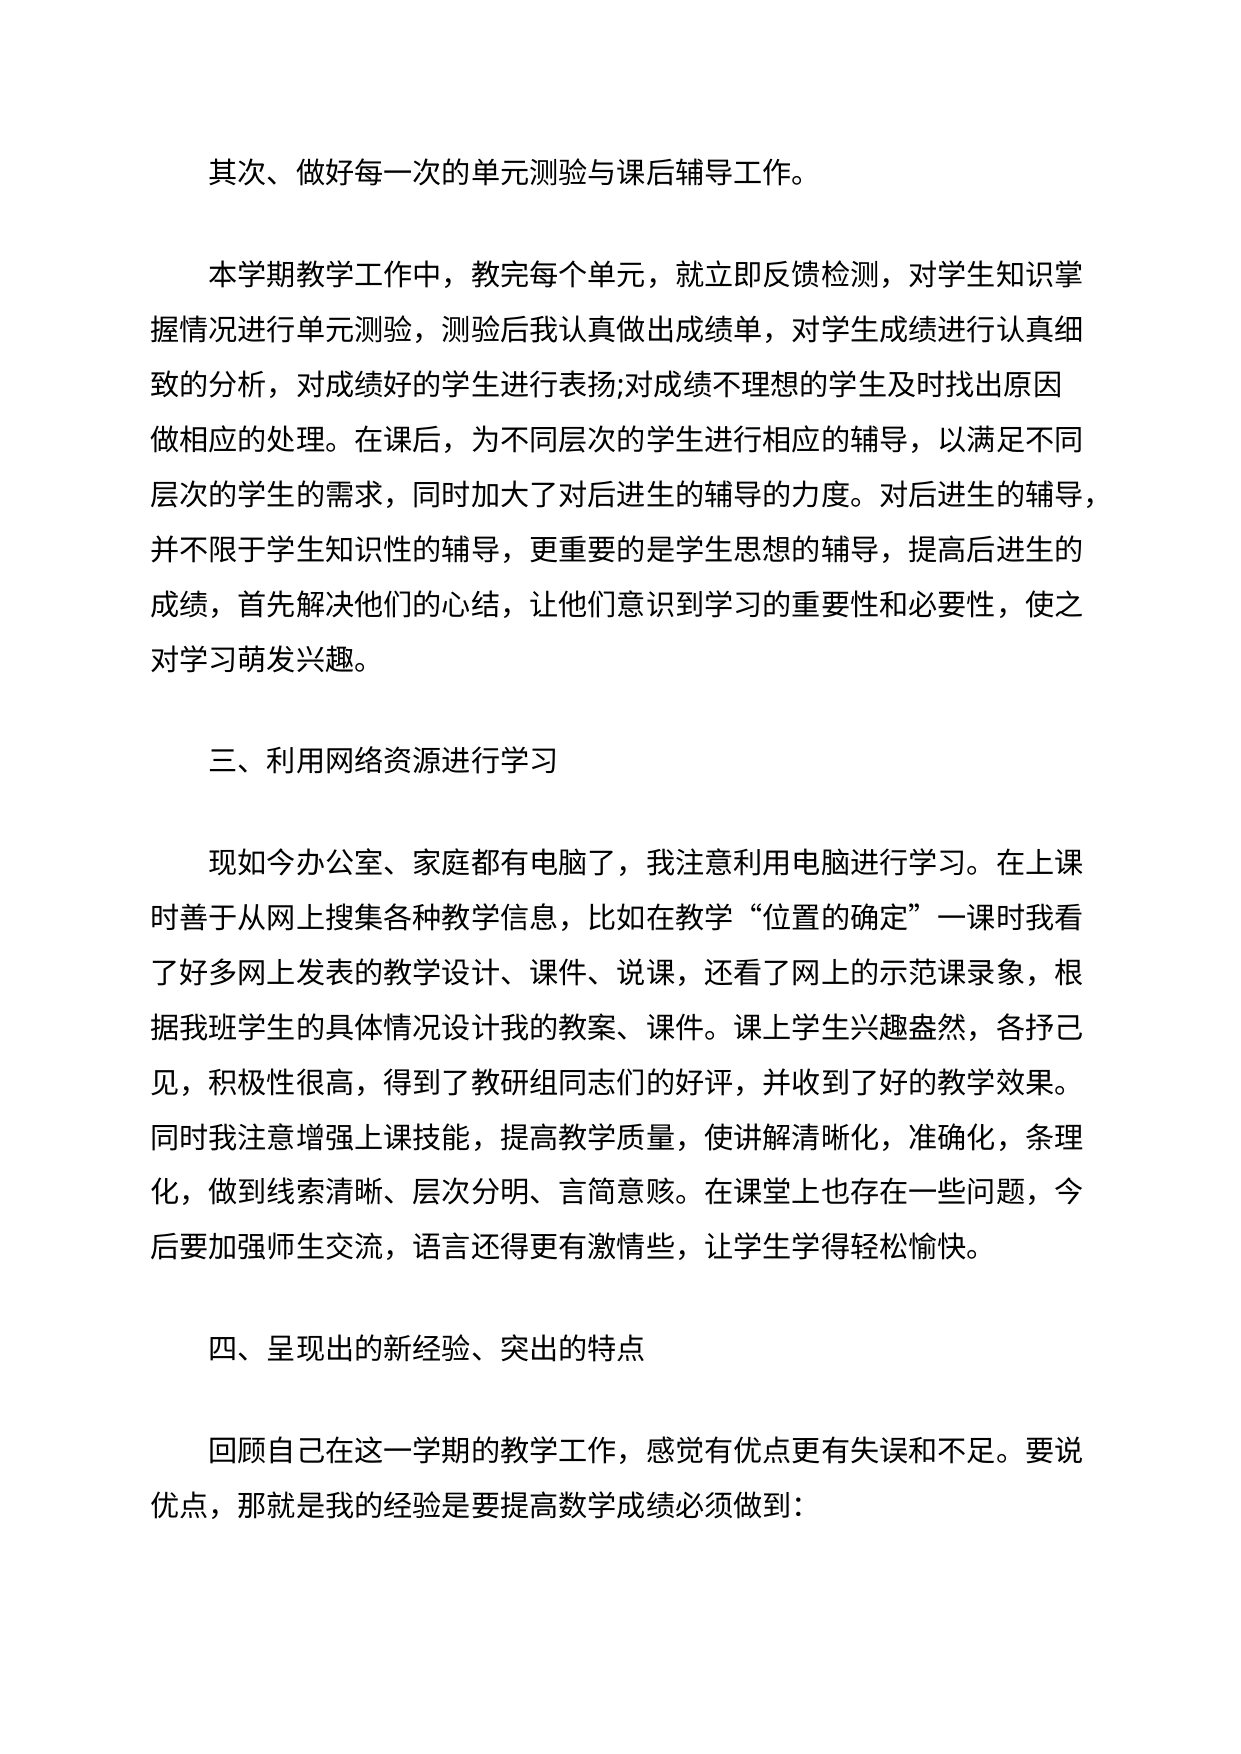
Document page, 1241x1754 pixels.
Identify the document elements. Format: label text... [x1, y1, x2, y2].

text 本学期教学工作中，教完每个单元，就立即反馈检测，对学生知识掌握情况进行单元测验，测验后我认真做出成绩单，对学生成绩进行认真细致的分析，对成绩好的学生进行表扬;对成绩不理想的学生及时找出原因做相应的处理。在课后，为不同层次的学生进行相应的辅导，以满足不同层次的学生的需求，同时加大了对后进生的辅导的力度。对后进生的辅导，并不限于学生知识性的辅导，更重要的是学生思想的辅导，提高后进生的成绩，首先解决他们的心结，让他们意识到学习的重要性和必要性，使之对学习萌发兴趣。 [150, 252, 1090, 678]
text 回顾自己在这一学期的教学工作，感觉有优点更有失误和不足。要说优点，那就是我的经验是要提高数学成绩必须做到： [150, 1427, 1090, 1525]
text 三、利用网络资源进行学习 [150, 738, 1090, 780]
text 现如今办公室、家庭都有电脑了，我注意利用电脑进行学习。在上课时善于从网上搜集各种教学信息，比如在教学“位置的确定”一课时我看了好多网上发表的教学设计、课件、说课，还看了网上的示范课录象，根据我班学生的具体情况设计我的教案、课件。课上学生兴趣盎然，各抒己见，积极性很高，得到了教研组同志们的好评，并收到了好的教学效果。同时我注意增强上课技能，提高教学质量，使讲解清晰化，准确化，条理化，做到线索清晰、层次分明、言简意赅。在课堂上也存在一些问题，今后要加强师生交流，语言还得更有激情些，让学生学得轻松愉快。 [150, 840, 1090, 1266]
text 其次、做好每一次的单元测验与课后辅导工作。 [150, 150, 1090, 192]
text 四、呈现出的新经验、突出的特点 [150, 1326, 1090, 1368]
